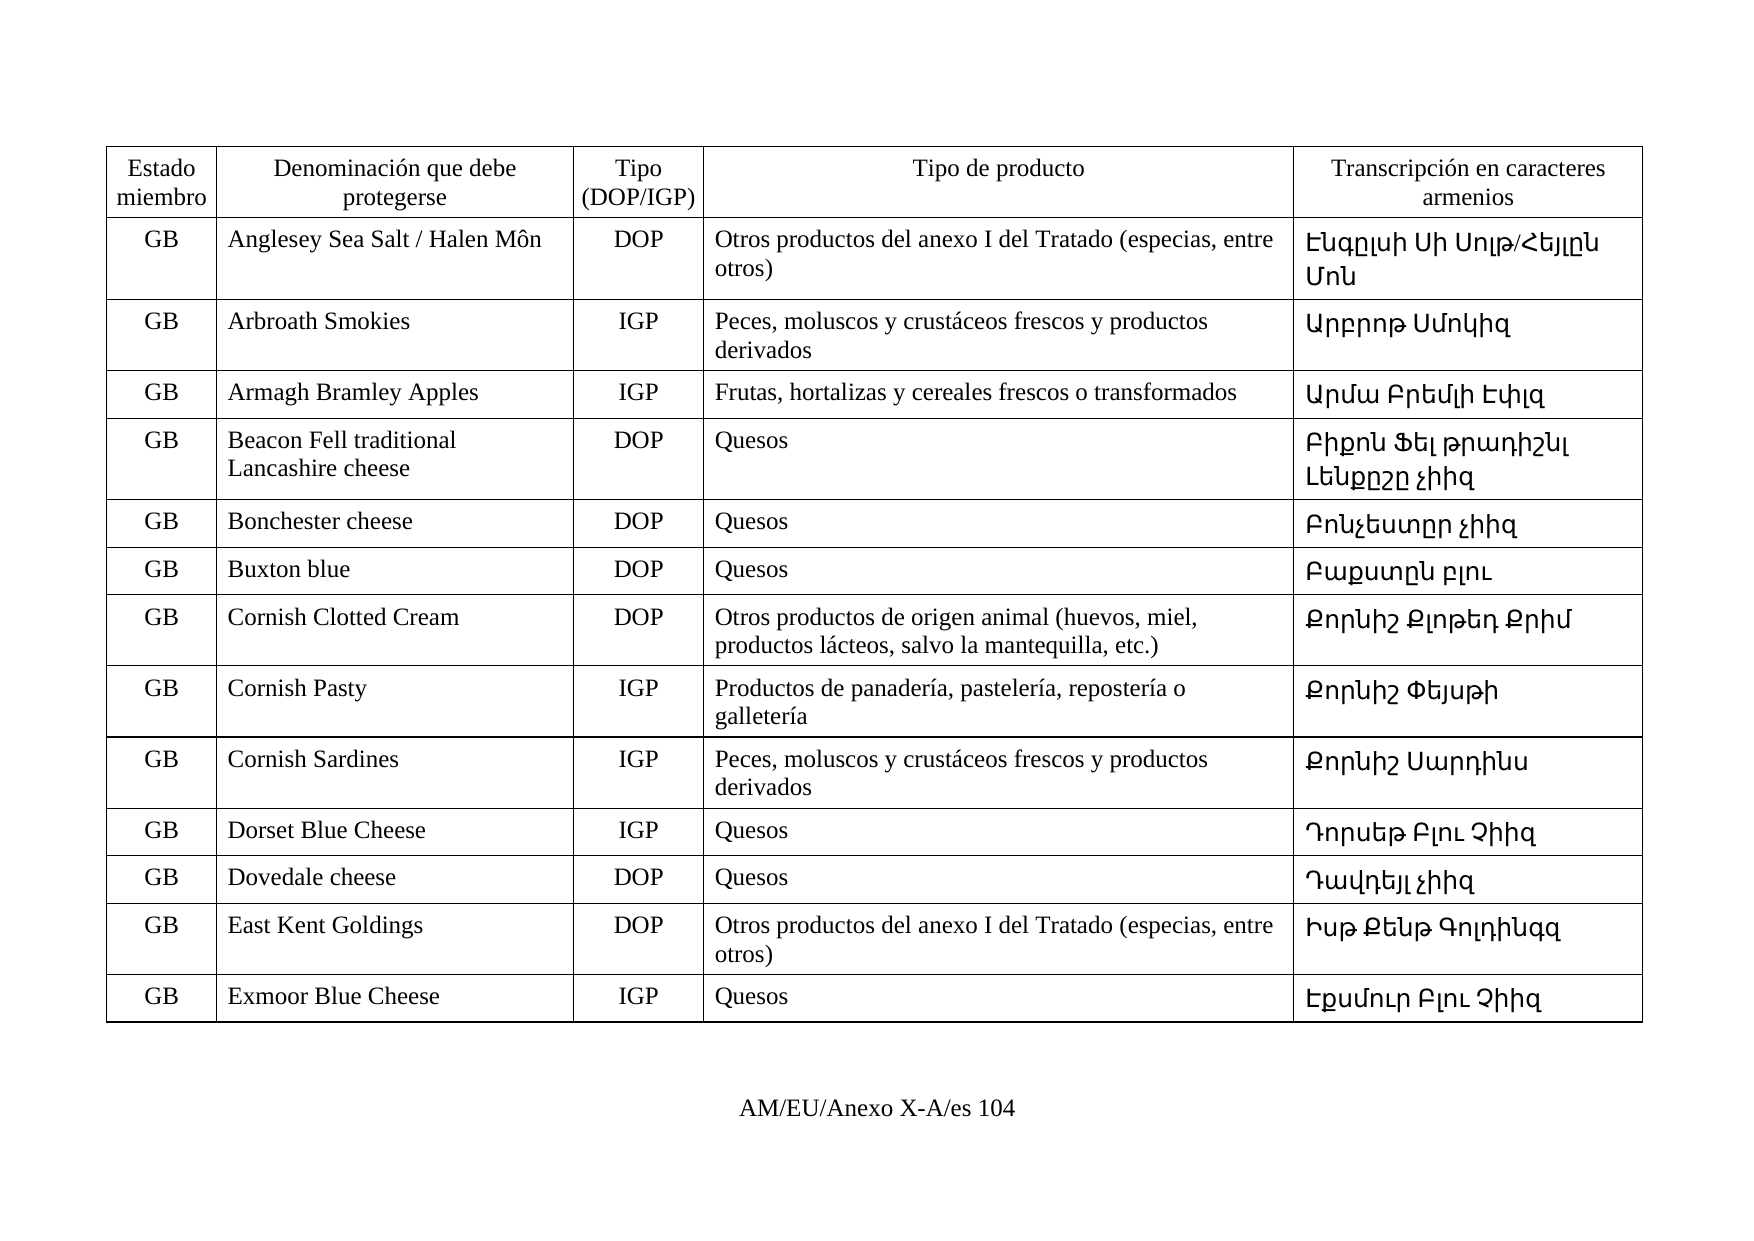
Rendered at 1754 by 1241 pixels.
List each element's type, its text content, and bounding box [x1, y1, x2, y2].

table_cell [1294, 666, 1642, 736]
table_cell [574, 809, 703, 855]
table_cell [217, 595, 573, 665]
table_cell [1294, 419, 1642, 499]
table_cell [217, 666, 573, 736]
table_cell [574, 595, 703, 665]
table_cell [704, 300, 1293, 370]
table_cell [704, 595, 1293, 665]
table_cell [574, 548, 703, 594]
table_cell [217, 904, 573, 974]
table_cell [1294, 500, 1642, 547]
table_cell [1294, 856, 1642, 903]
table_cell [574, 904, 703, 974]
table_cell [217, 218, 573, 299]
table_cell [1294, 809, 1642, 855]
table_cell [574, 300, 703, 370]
table_header Transcripción en caracteres armenios [1294, 147, 1642, 217]
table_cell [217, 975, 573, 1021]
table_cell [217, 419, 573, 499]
table_header Tipo (DOP/IGP) [574, 147, 703, 217]
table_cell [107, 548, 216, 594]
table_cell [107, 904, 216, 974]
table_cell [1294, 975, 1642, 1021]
table_header Estado miembro [107, 147, 216, 217]
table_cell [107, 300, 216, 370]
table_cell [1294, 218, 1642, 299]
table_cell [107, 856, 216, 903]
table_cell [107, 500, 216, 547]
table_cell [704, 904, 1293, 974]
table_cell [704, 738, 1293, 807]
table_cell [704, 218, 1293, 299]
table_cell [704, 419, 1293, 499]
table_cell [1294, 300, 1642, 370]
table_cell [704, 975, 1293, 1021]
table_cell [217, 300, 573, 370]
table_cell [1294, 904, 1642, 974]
table_header Tipo de producto [704, 147, 1293, 217]
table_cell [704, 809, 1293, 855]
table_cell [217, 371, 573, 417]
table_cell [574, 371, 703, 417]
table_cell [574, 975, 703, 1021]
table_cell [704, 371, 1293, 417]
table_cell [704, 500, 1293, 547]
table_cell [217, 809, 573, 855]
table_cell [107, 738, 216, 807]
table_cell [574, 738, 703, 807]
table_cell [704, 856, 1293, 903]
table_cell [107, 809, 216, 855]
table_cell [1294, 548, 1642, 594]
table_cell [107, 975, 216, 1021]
table_header Denominación que debe protegerse [217, 147, 573, 217]
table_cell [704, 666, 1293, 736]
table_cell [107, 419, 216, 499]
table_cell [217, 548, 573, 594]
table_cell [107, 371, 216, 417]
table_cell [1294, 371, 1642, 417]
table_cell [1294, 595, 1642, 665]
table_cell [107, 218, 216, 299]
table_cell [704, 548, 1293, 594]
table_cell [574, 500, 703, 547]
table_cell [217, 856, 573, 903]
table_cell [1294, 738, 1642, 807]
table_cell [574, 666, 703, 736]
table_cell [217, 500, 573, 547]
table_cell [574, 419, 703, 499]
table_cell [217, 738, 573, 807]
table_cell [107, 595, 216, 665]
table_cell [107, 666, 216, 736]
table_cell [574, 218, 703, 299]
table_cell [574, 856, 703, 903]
